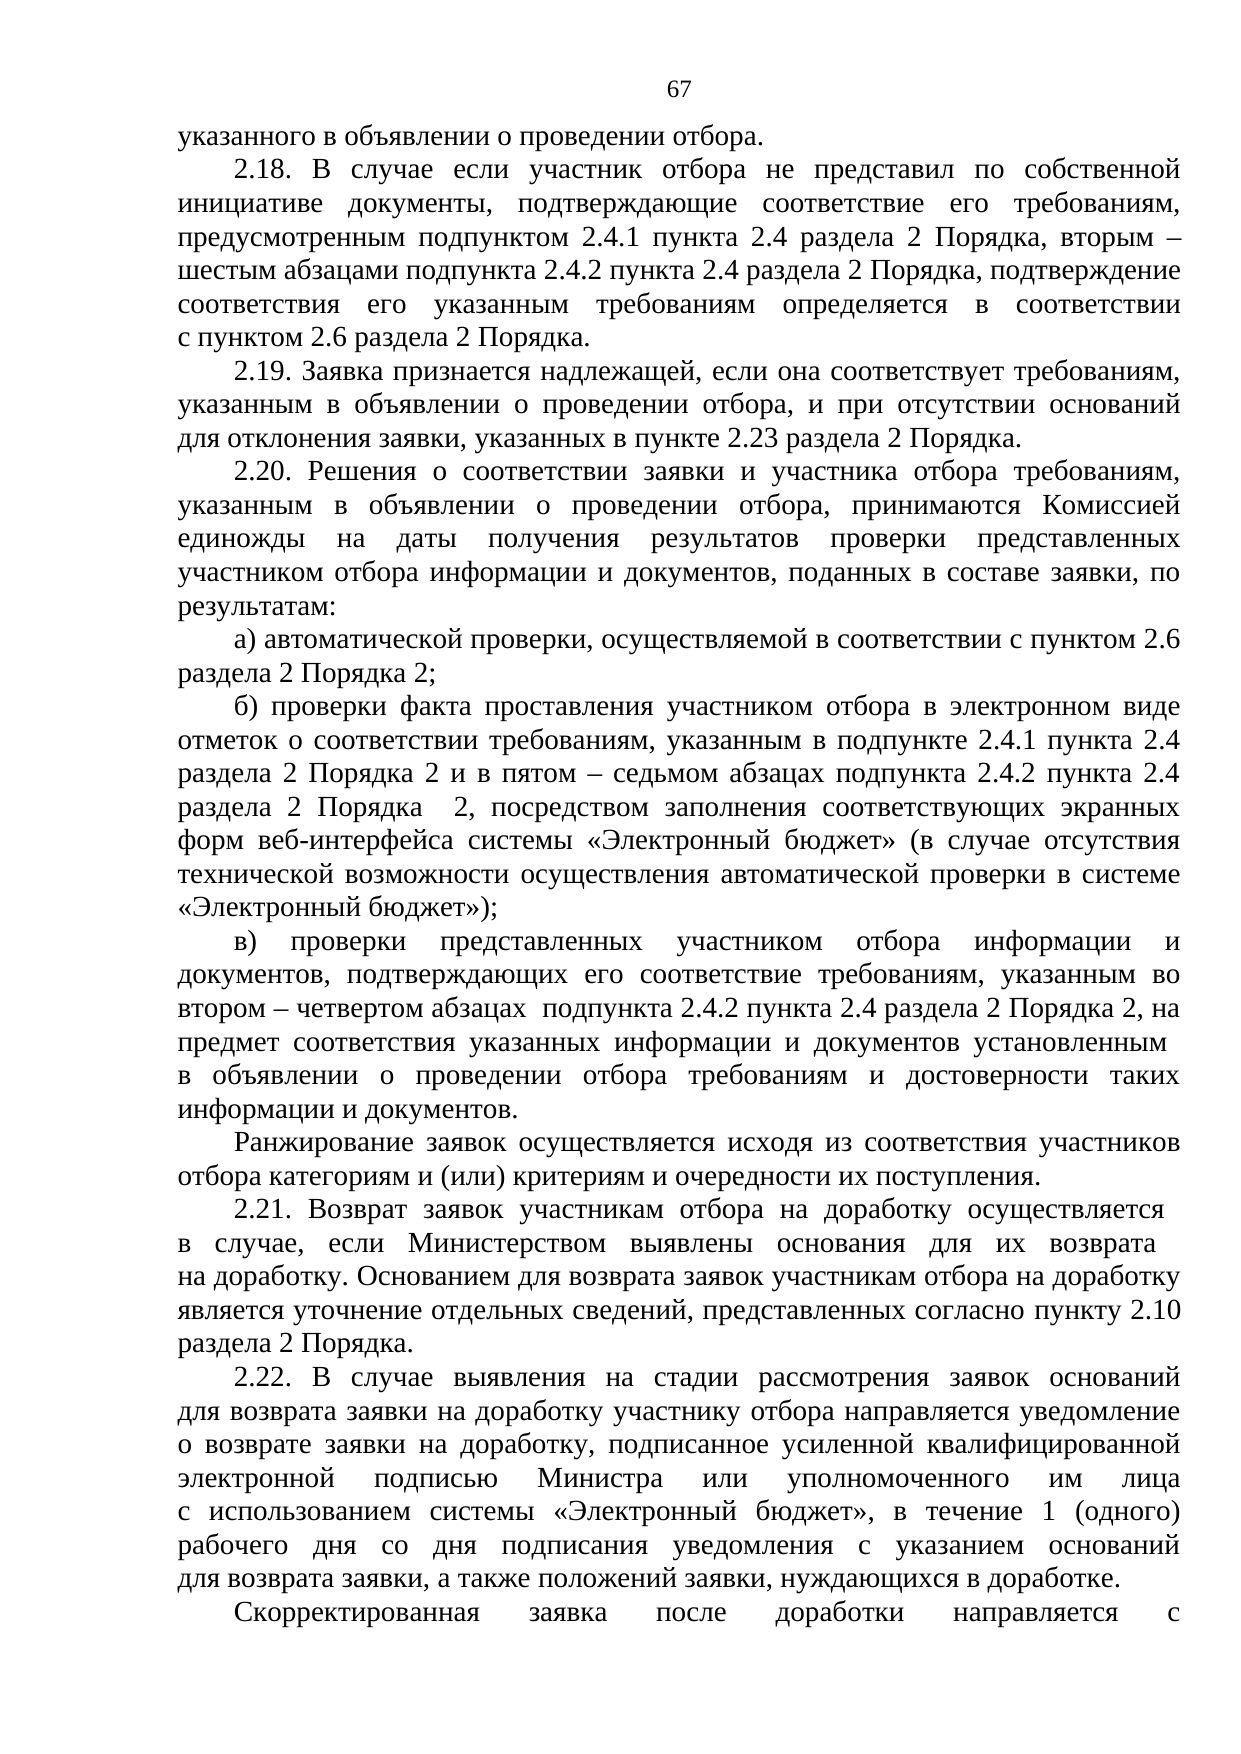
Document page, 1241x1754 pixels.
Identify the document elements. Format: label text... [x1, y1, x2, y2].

text 2.18. В случае если участник отбора не представил по собственной инициативе документы, подтверждающие соответствие его требованиям, предусмотренным подпунктом 2.4.1 пункта 2.4 раздела 2 Порядка, вторым – шестым абзацами подпункта 2.4.2 пункта 2.4 раздела 2 Порядка, подтверждение соответствия его указанным требованиям определяется в соответствии с пунктом 2.6 раздела 2 Порядка. [177, 152, 1181, 353]
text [177, 1594, 1181, 1627]
text 2.21. Возврат заявок участникам отбора на доработку осуществляется в случае, если Министерством выявлены основания для их возврата на доработку. Основанием для возврата заявок участникам отбора на доработку является уточнение отдельных сведений, представленных согласно пункту 2.10 раздела 2 Порядка. [177, 1191, 1181, 1359]
text в) проверки представленных участником отбора информации и документов, подтверждающих его соответствие требованиям, указанным во втором – четвертом абзацах подпункта 2.4.2 пункта 2.4 раздела 2 Порядка 2, на предмет соответствия указанных информации и документов установленным в объявлении о проведении отбора требованиям и достоверности таких информации и документов. [177, 923, 1181, 1124]
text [177, 118, 1181, 152]
text б) проверки факта проставления участником отбора в электронном виде отметок о соответствии требованиям, указанным в подпункте 2.4.1 пункта 2.4 раздела 2 Порядка 2 и в пятом – седьмом абзацах подпункта 2.4.2 пункта 2.4 раздела 2 Порядка 2, посредством заполнения соответствующих экранных форм веб-интерфейса системы «Электронный бюджет» (в случае отсутствия технической возможности осуществления автоматической проверки в системе «Электронный бюджет»); [177, 688, 1181, 923]
text 2.20. Решения о соответствии заявки и участника отбора требованиям, указанным в объявлении о проведении отбора, принимаются Комиссией единожды на даты получения результатов проверки представленных участником отбора информации и документов, поданных в составе заявки, по результатам: [177, 453, 1181, 621]
text а) автоматической проверки, осуществляемой в соответствии с пунктом 2.6 раздела 2 Порядка 2; [177, 621, 1181, 688]
text Ранжирование заявок осуществляется исходя из соответствия участников отбора категориям и (или) критериям и очередности их поступления. [177, 1124, 1181, 1191]
text 2.22. В случае выявления на стадии рассмотрения заявок оснований для возврата заявки на доработку участнику отбора направляется уведомление о возврате заявки на доработку, подписанное усиленной квалифицированной электронной подписью Министра или уполномоченного им лица с использованием системы «Электронный бюджет», в течение 1 (одного) рабочего дня со дня подписания уведомления с указанием оснований для возврата заявки, а также положений заявки, нуждающихся в доработке. [177, 1359, 1181, 1594]
text 2.19. Заявка признается надлежащей, если она соответствует требованиям, указанным в объявлении о проведении отбора, и при отсутствии оснований для отклонения заявки, указанных в пункте 2.23 раздела 2 Порядка. [177, 353, 1181, 453]
